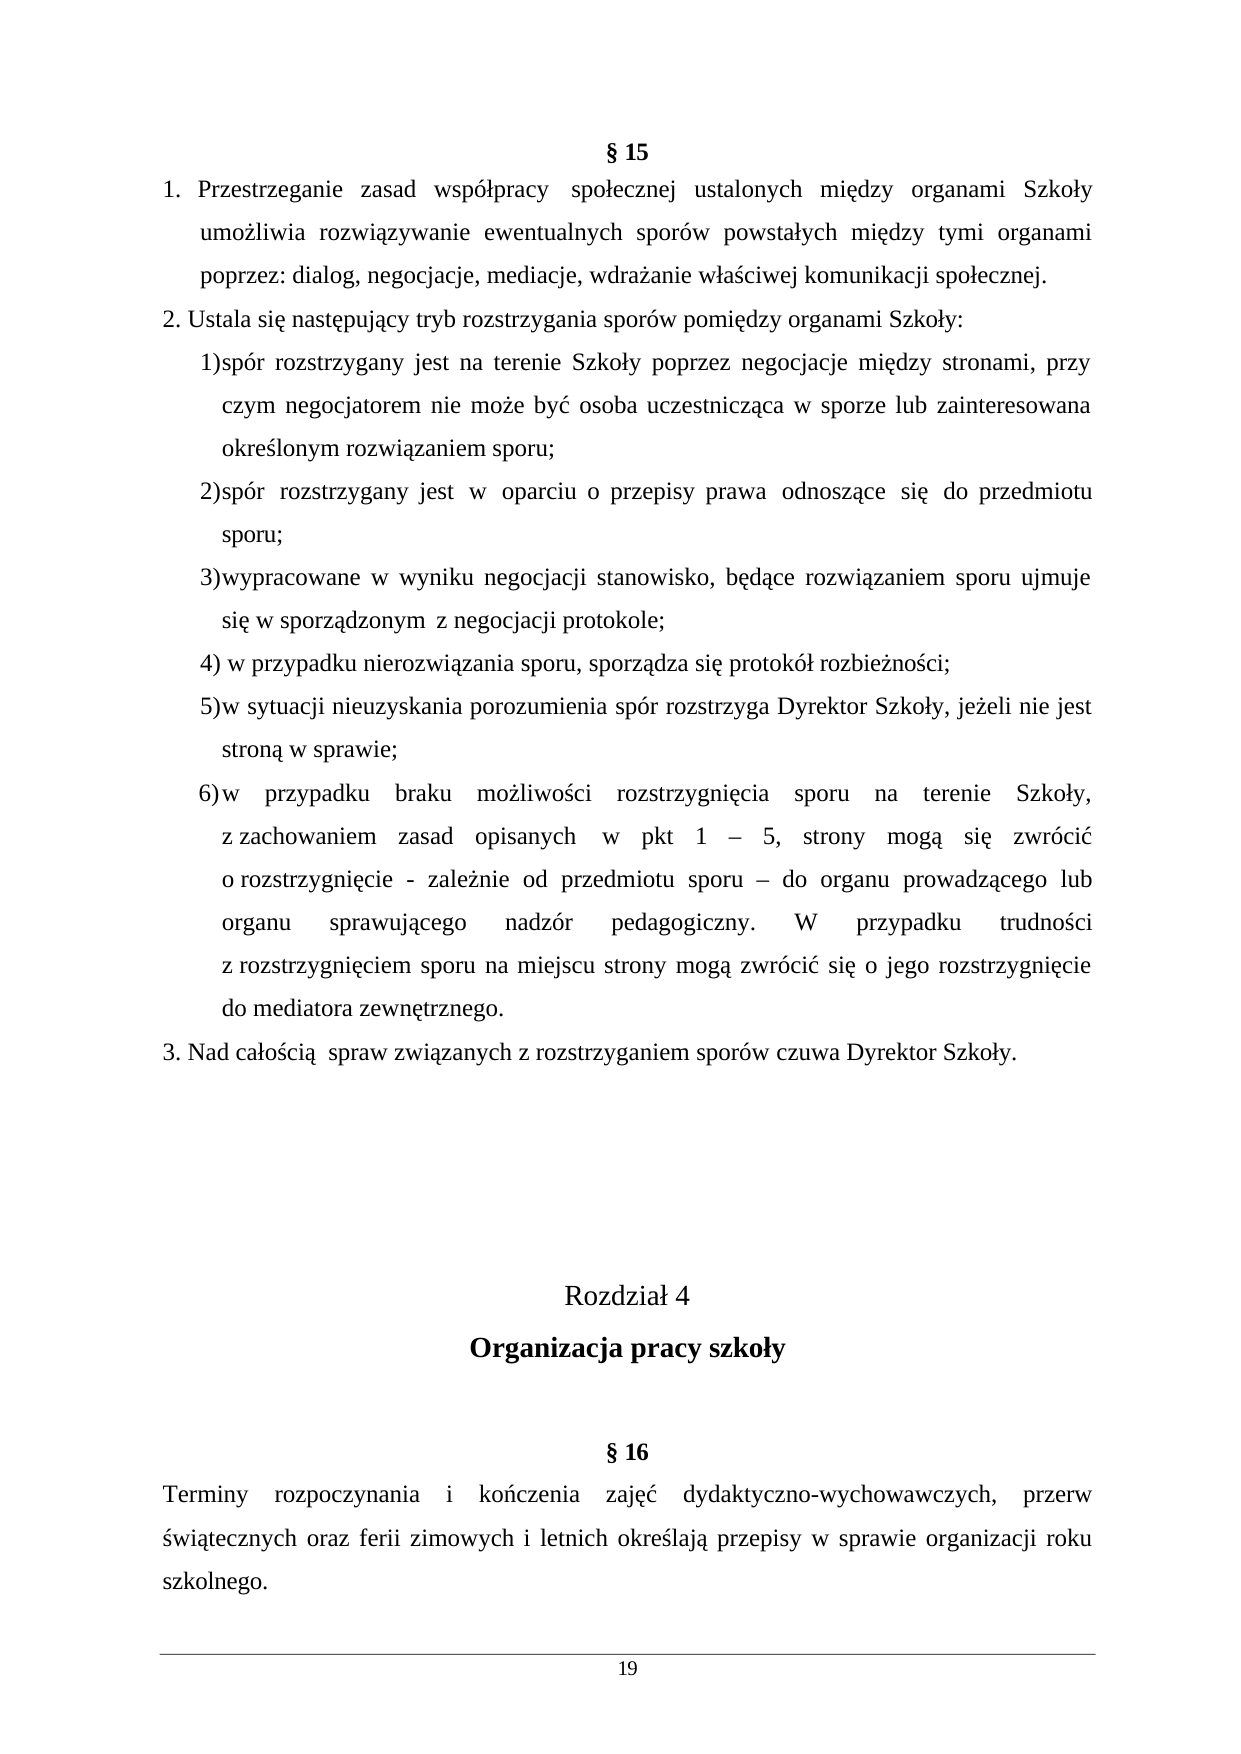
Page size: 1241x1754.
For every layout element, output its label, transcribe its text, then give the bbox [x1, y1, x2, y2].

text Rozdział 4 [162, 1278, 1093, 1312]
list Nad całością spraw związanych z rozstrzyganiem sporów czuwa Dyrektor Szkoły. [162, 1037, 1105, 1065]
subtitle § 15 [606, 137, 1105, 166]
list spór rozstrzygany jest w oparciu o przepisy prawa odnoszące się do przedmiotu sporu; [200, 476, 1093, 548]
list wypracowane w wyniku negocjacji stanowisko, będące rozwiązaniem sporu ujmuje się w sporządzonym z negocjacji protokole; [200, 562, 1092, 634]
subtitle § 16 [606, 1437, 1105, 1466]
list spór rozstrzygany jest na terenie Szkoły poprzez negocjacje między stronami, przy czym negocjatorem nie może być osoba uczestnicząca w sporze lub zainteresowana określonym rozwiązaniem sporu; [200, 347, 1092, 462]
list w przypadku braku możliwości rozstrzygnięcia sporu na terenie Szkoły, z zachowaniem zasad opisanych w pkt 1 – 5, strony mogą się zwrócić o rozstrzygnięcie - zależnie od przedmiotu sporu – do organu prowadzącego lub organu sprawującego nadzór pedagogiczny. W przypadku trudności z rozstrzygnięciem sporu na miejscu strony mogą zwrócić się o jego rozstrzygnięcie do mediatora zewnętrznego. [198, 778, 1093, 1022]
subtitle Organizacja pracy szkoły [162, 1330, 1093, 1363]
list Przestrzeganie zasad współpracy społecznej ustalonych między organami Szkoły umożliwia rozwiązywanie ewentualnych sporów powstałych między tymi organami poprzez: dialog, negocjacje, mediacje, wdrażanie właściwej komunikacji społecznej. [162, 174, 1093, 289]
text Terminy rozpoczynania i kończenia zajęć dydaktyczno-wychowawczych, przerw świątecznych oraz ferii zimowych i letnich określają przepisy w sprawie organizacji roku szkolnego. [162, 1479, 1093, 1594]
list w sytuacji nieuzyskania porozumienia spór rozstrzyga Dyrektor Szkoły, jeżeli nie jest stroną w sprawie; [200, 691, 1092, 763]
list Ustala się następujący tryb rozstrzygania sporów pomiędzy organami Szkoły: [162, 304, 1105, 332]
list w przypadku nierozwiązania sporu, sporządza się protokół rozbieżności; [200, 648, 1105, 677]
